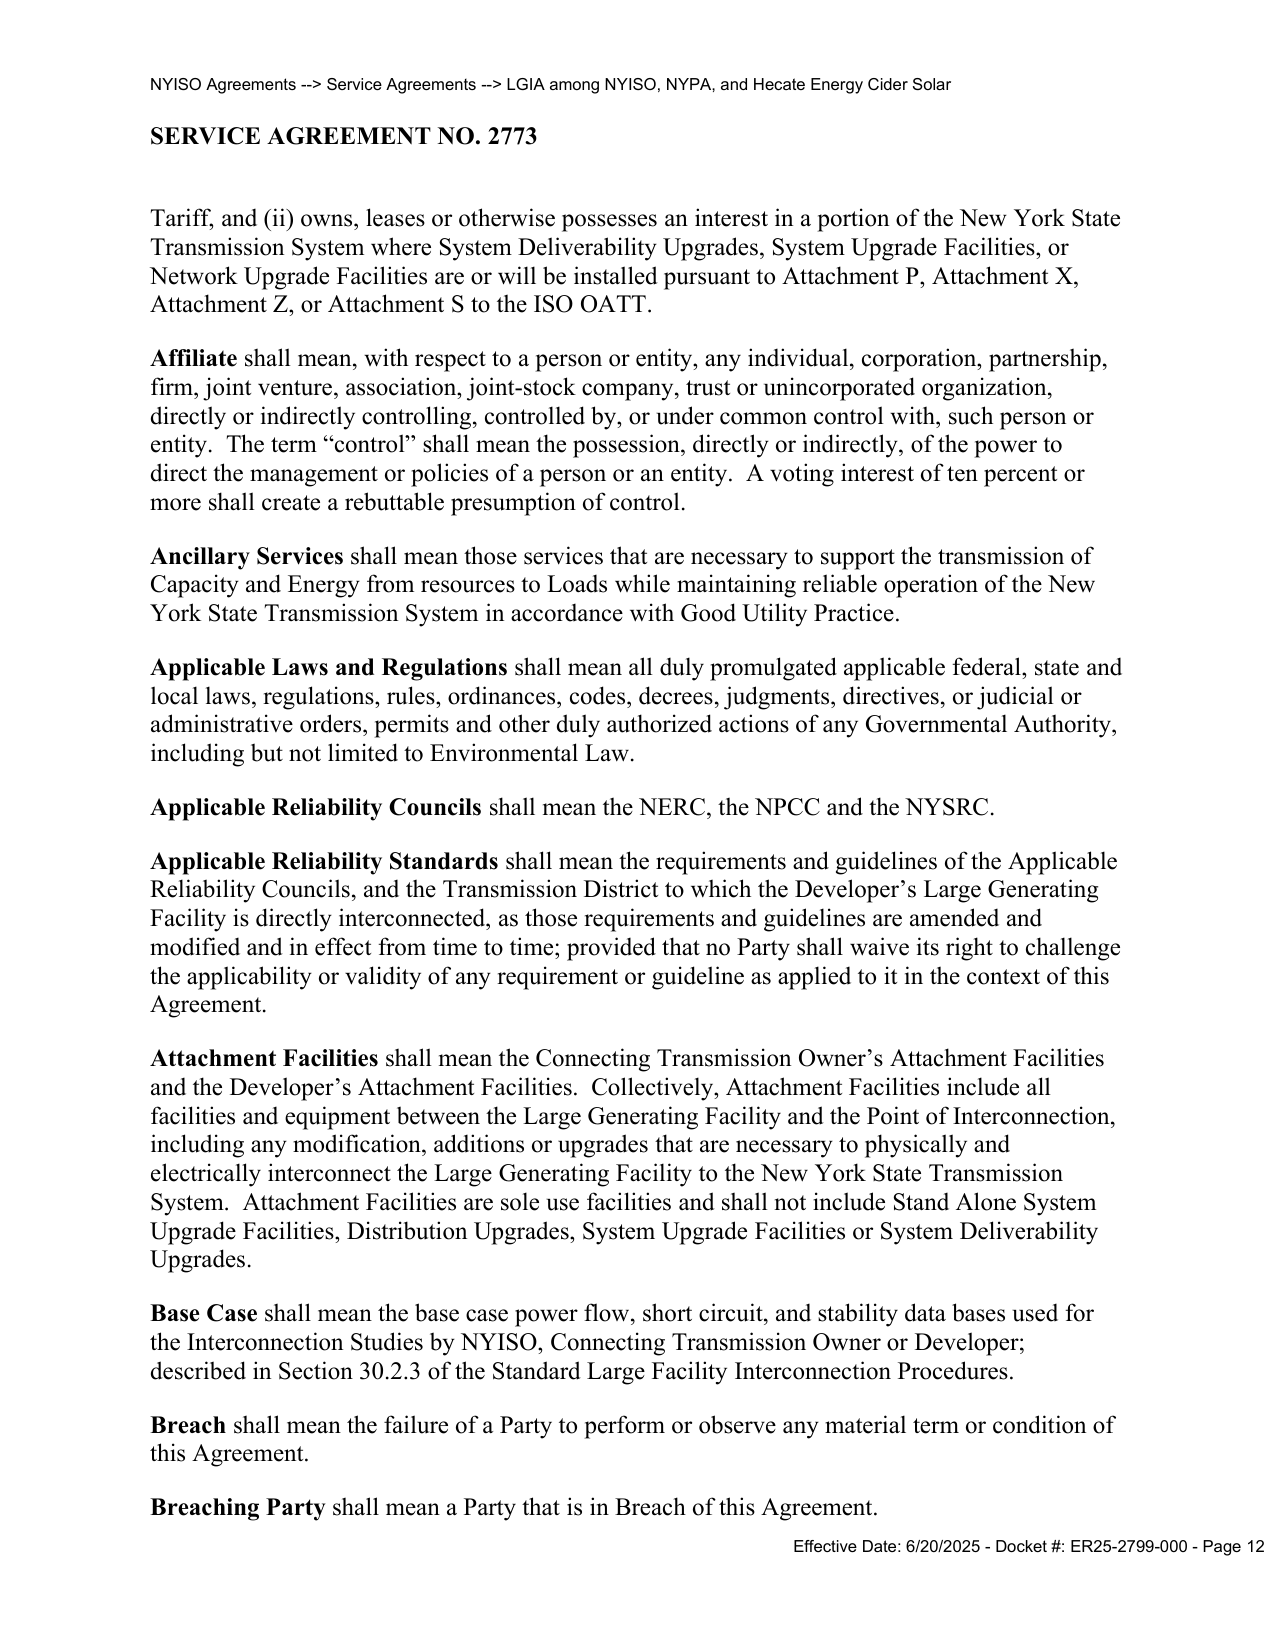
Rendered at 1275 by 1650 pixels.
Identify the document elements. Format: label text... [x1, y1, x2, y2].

list Affiliate shall mean, with respect to a person or entity, any individual, corporation, partnership, firm, joint venture, association, joint-stock company, trust or unincorporated organization, directly or indirectly controlling, controlled by, or under common control with, such person or entity. The term “control” shall mean the possession, directly or indirectly, of the power to direct the management or policies of a person or an entity. A voting interest of ten percent or more shall create a rebuttable presumption of control. [150, 344, 1264, 516]
list Applicable Reliability Standards shall mean the requirements and guidelines of the Applicable Reliability Councils, and the Transmission District to which the Developer’s Large Generating Facility is directly interconnected, as those requirements and guidelines are amended and modified and in effect from time to time; provided that no Party shall waive its right to challenge the applicability or validity of any requirement or guideline as applied to it in the context of this Agreement. [150, 846, 1264, 1019]
list Breaching Party shall mean a Party that is in Breach of this Agreement. [150, 1493, 1264, 1521]
list Attachment Facilities shall mean the Connecting Transmission Owner’s Attachment Facilities and the Developer’s Attachment Facilities. Collectively, Attachment Facilities include all facilities and equipment between the Large Generating Facility and the Point of Interconnection, including any modification, additions or upgrades that are necessary to physically and electrically interconnect the Large Generating Facility to the New York State Transmission System. Attachment Facilities are sole use facilities and shall not include Stand Alone System Upgrade Facilities, Distribution Upgrades, System Upgrade Facilities or System Deliverability Upgrades. [150, 1044, 1264, 1274]
list Applicable Reliability Councils shall mean the NERC, the NPCC and the NYSRC. [150, 792, 1264, 821]
list Ancillary Services shall mean those services that are necessary to support the transmission of Capacity and Energy from resources to Loads while maintaining reliable operation of the New York State Transmission System in accordance with Good Utility Practice. [150, 541, 1264, 627]
list Base Case shall mean the base case power flow, short circuit, and stability data bases used for the Interconnection Studies by NYISO, Connecting Transmission Owner or Developer; described in Section 30.2.3 of the Standard Large Facility Interconnection Procedures. [150, 1299, 1264, 1385]
list Breach shall mean the failure of a Party to perform or observe any material term or condition of this Agreement. [150, 1410, 1117, 1468]
list Tariff, and (ii) owns, leases or otherwise possesses an interest in a portion of the New York State Transmission System where System Deliverability Upgrades, System Upgrade Facilities, or Network Upgrade Facilities are or will be installed pursuant to Attachment P, Attachment X, Attachment Z, or Attachment S to the ISO OATT. [150, 204, 1264, 319]
list Applicable Laws and Regulations shall mean all duly promulgated applicable federal, state and local laws, regulations, rules, ordinances, codes, decrees, judgments, directives, or judicial or administrative orders, permits and other duly authorized actions of any Governmental Authority, including but not limited to Environmental Law. [150, 652, 1264, 767]
list SERVICE AGREEMENT NO. 2773 [150, 121, 1264, 150]
